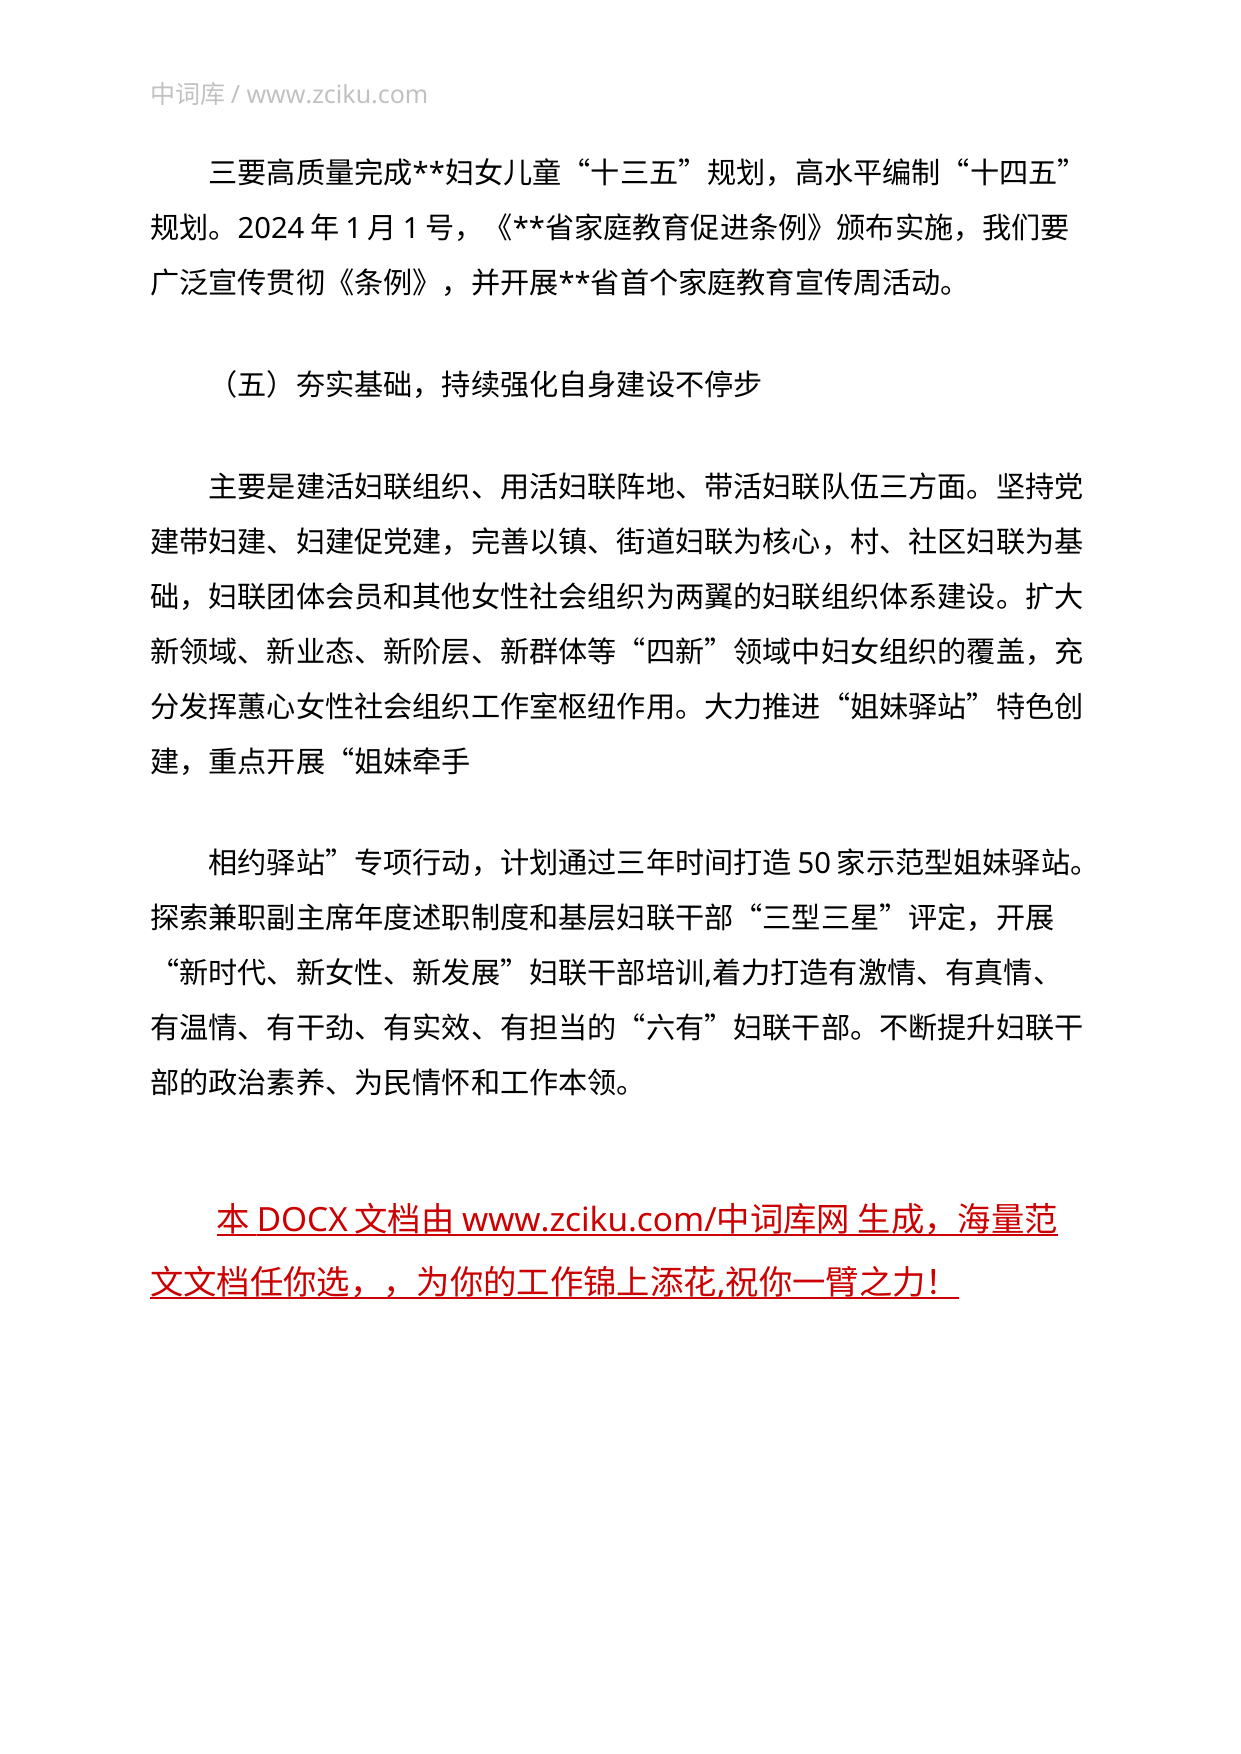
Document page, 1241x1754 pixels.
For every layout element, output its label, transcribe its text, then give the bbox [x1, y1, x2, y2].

text 主要是建活妇联组织、用活妇联阵地、带活妇联队伍三方面。坚持党建带妇建、妇建促党建，完善以镇、街道妇联为核心，村、社区妇联为基础，妇联团体会员和其他女性社会组织为两翼的妇联组织体系建设。扩大新领域、新业态、新阶层、新群体等“四新”领域中妇女组织的覆盖，充分发挥蕙心女性社会组织工作室枢纽作用。大力推进“姐妹驿站”特色创建，重点开展“姐妹牵手 [150, 464, 1090, 781]
text 本DOCX文档由 www.zciku.com/中词库网 生成，海量范文文档任你选，，为你的工作锦上添花,祝你一臂之力！ [150, 1193, 1090, 1304]
text 相约驿站”专项行动，计划通过三年时间打造50家示范型姐妹驿站。探索兼职副主席年度述职制度和基层妇联干部“三型三星”评定，开展“新时代、新女性、新发展”妇联干部培训,着力打造有激情、有真情、有温情、有干劲、有实效、有担当的“六有”妇联干部。不断提升妇联干部的政治素养、为民情怀和工作本领。 [150, 840, 1090, 1102]
text （五）夯实基础，持续强化自身建设不停步 [150, 362, 1090, 404]
text 三要高质量完成**妇女儿童“十三五”规划，高水平编制“十四五”规划。2024年1月1号，《**省家庭教育促进条例》颁布实施，我们要广泛宣传贯彻《条例》，并开展**省首个家庭教育宣传周活动。 [150, 150, 1090, 302]
